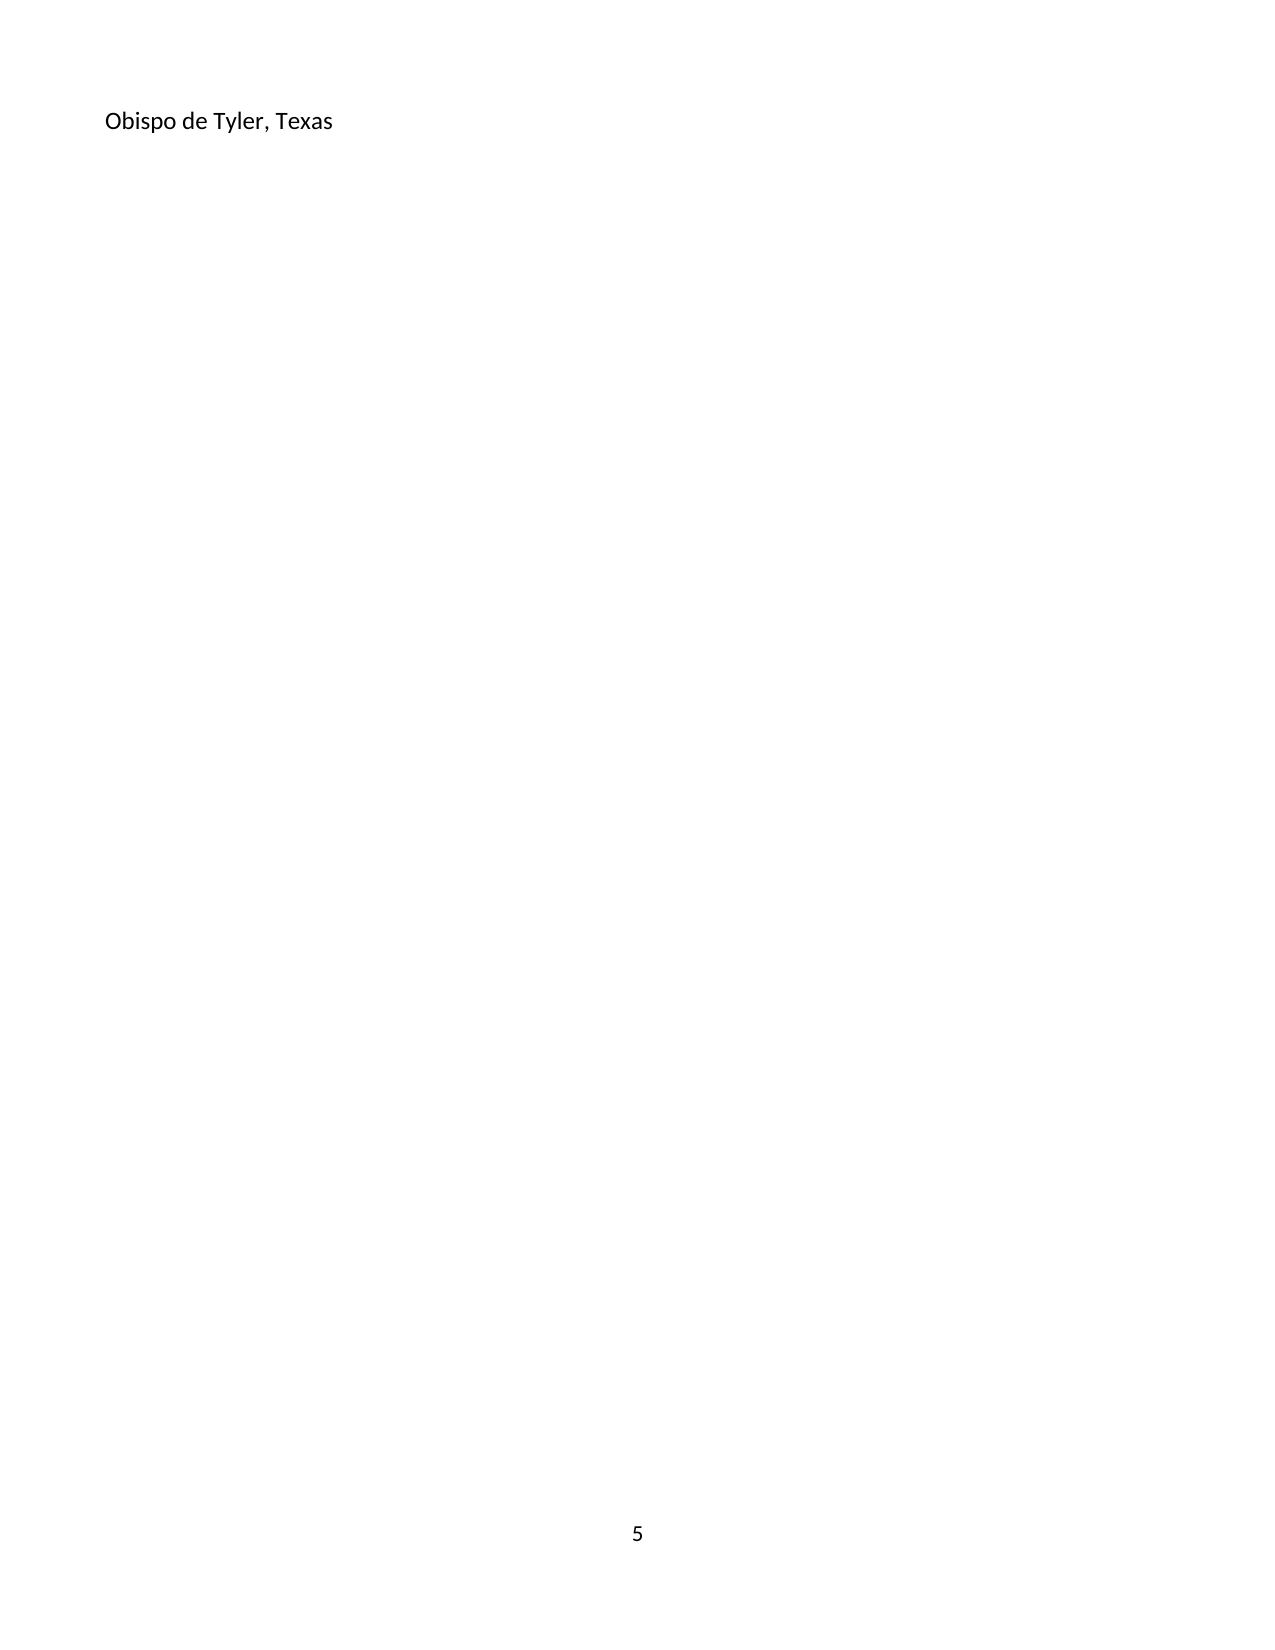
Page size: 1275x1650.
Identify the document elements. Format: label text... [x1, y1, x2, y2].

text Obispo de Tyler, Texas [105, 105, 1170, 136]
